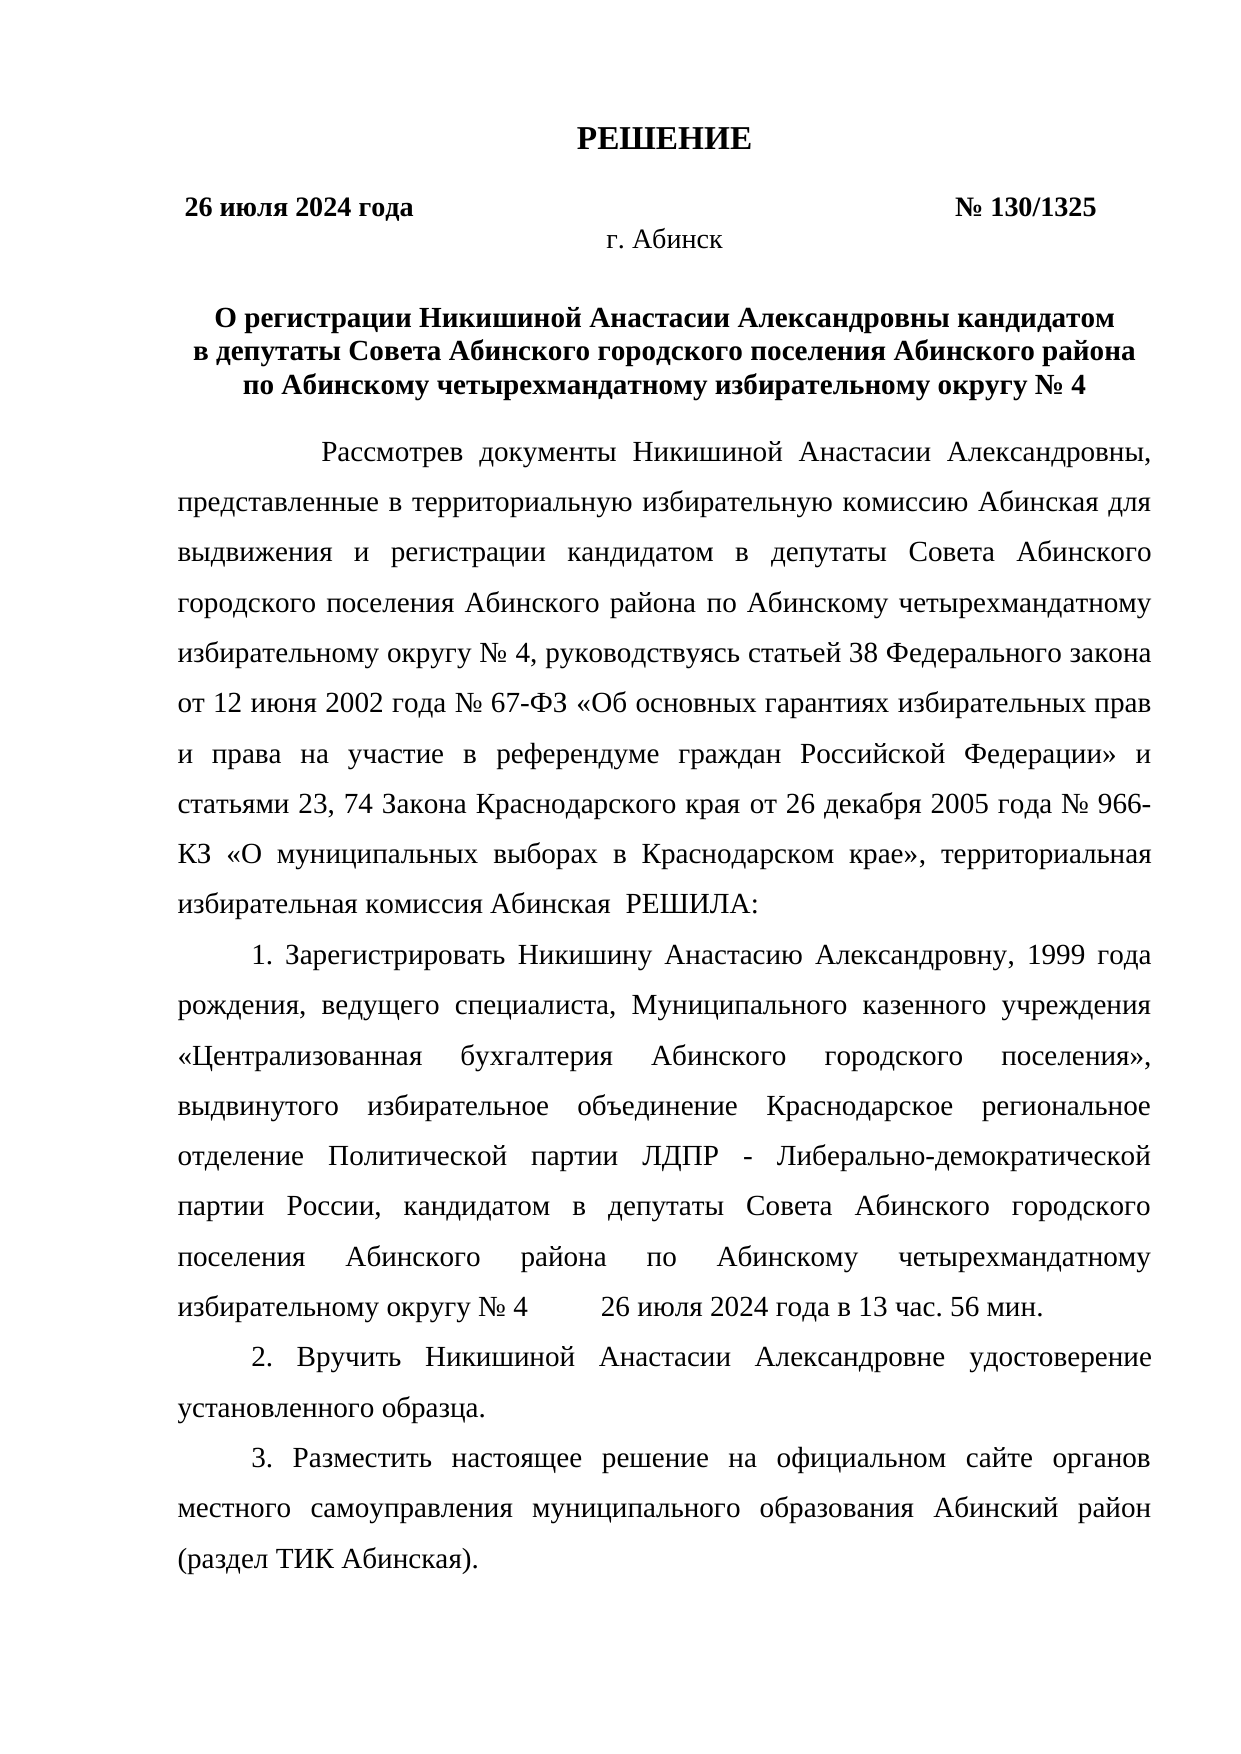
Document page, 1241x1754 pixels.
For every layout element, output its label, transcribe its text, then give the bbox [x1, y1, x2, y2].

text 2. Вручить Никишиной Анастасии Александровне удостоверение установленного образца. [177, 1339, 1152, 1423]
text О регистрации Никишиной Анастасии Александровны кандидатом [177, 300, 1152, 333]
text в депутаты Совета Абинского городского поселения Абинского района по Абинскому четырехмандатному избирательному округу № 4 [177, 333, 1152, 400]
text Рассмотрев документы Никишиной Анастасии Александровны, представленные в территориальную избирательную комиссию Абинская для выдвижения и регистрации кандидатом в депутаты Совета Абинского городского поселения Абинского района по Абинскому четырехмандатному избирательному округу № 4, руководствуясь статьей 38 Федерального закона от 12 июня 2002 года № 67-ФЗ «Об основных гарантиях избирательных прав и права на участие в референдуме граждан Российской Федерации» и статьями 23, 74 Закона Краснодарского края от 26 декабря 2005 года № 966-КЗ «О муниципальных выборах в Краснодарском крае», территориальная избирательная комиссия Абинская РЕШИЛА: [177, 434, 1152, 920]
text 1. Зарегистрировать Никишину Анастасию Александровну, 1999 года рождения, ведущего специалиста, Муниципального казенного учреждения «Централизованная бухгалтерия Абинского городского поселения», выдвинутого избирательное объединение Краснодарское региональное отделение Политической партии ЛДПР - Либерально-демократической партии России, кандидатом в депутаты Совета Абинского городского поселения Абинского района по Абинскому четырехмандатному избирательному округу № 4 26 июля 2024 года в 13 час. 56 мин. [177, 937, 1152, 1323]
text г. Абинск [177, 222, 1152, 255]
text РЕШЕНИЕ [177, 118, 1152, 156]
text 26 июля 2024 года № 130/1325 [177, 190, 1152, 222]
text 3. Разместить настоящее решение на официальном сайте органов местного самоуправления муниципального образования Абинский район (раздел ТИК Абинская). [177, 1440, 1152, 1574]
